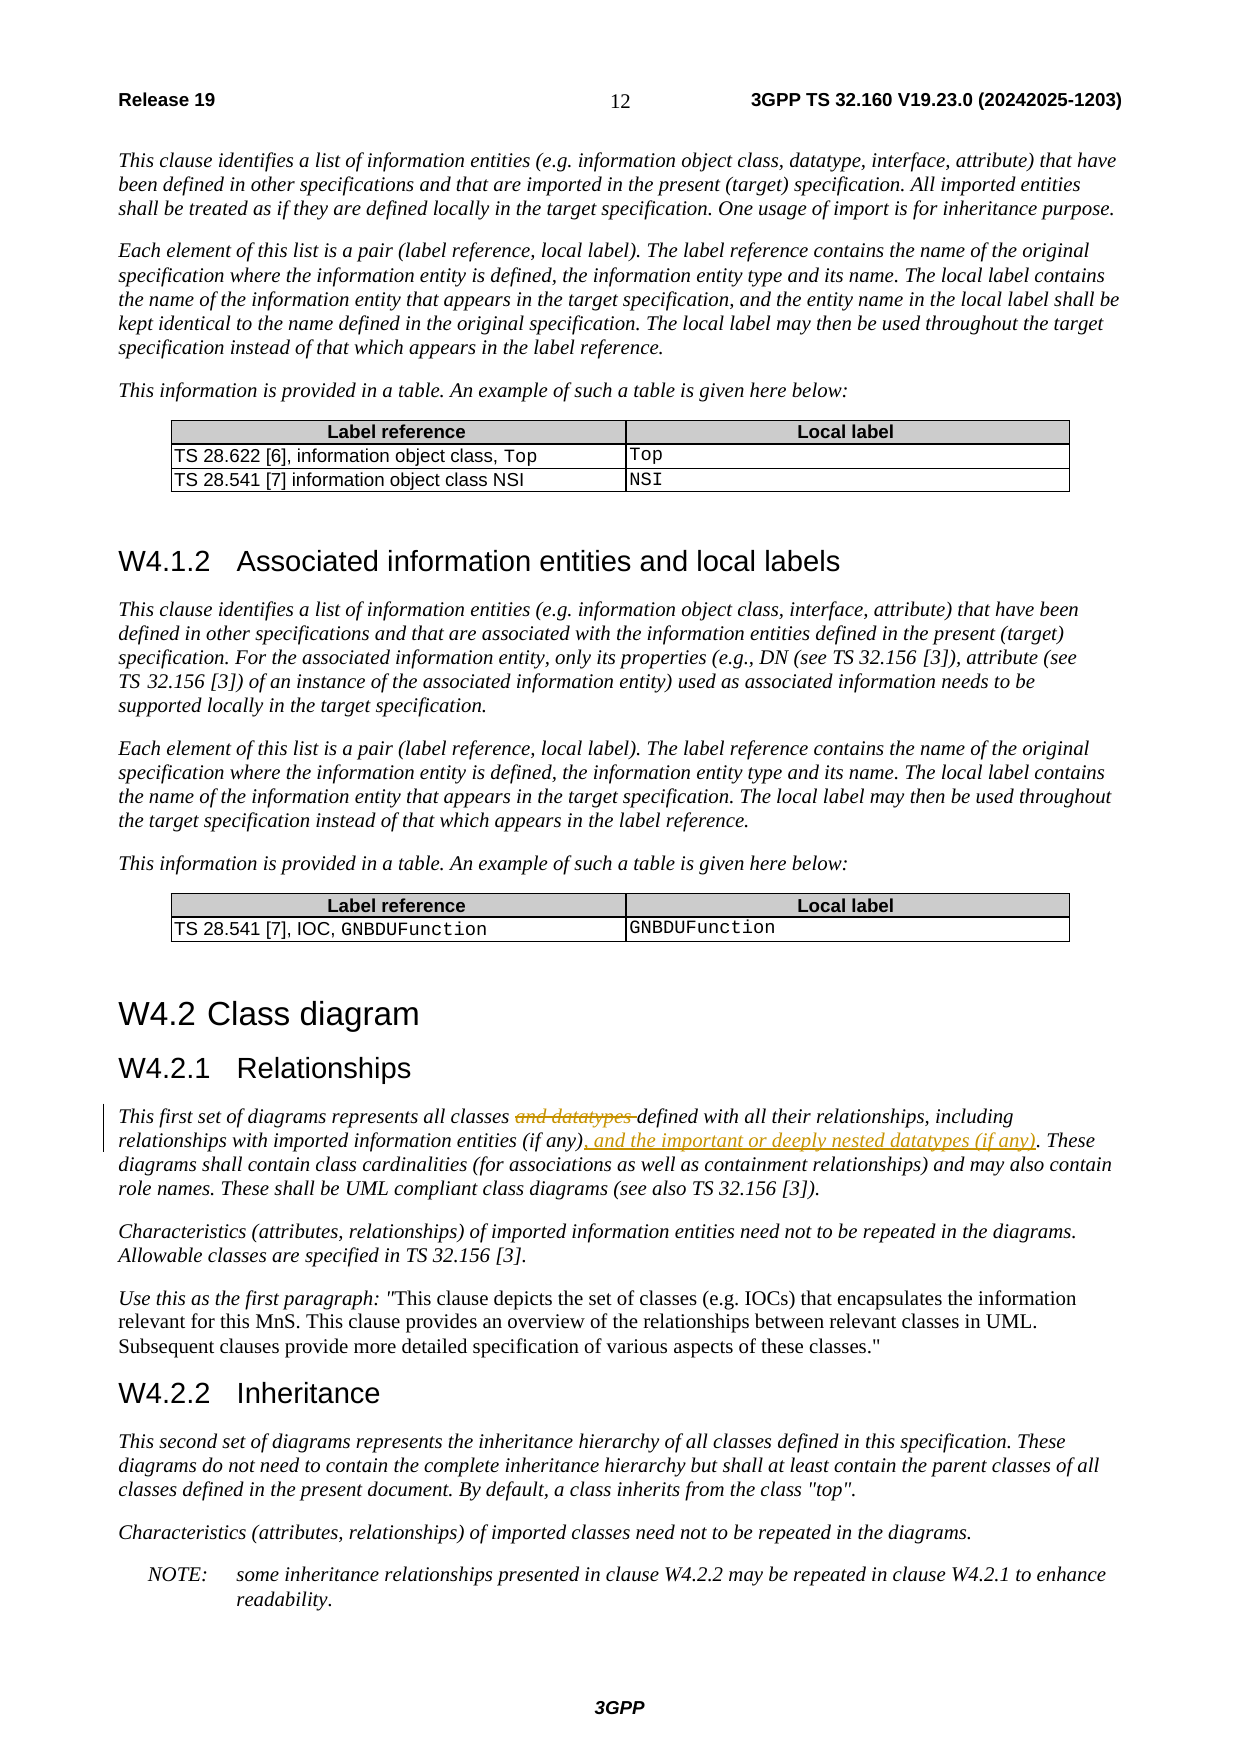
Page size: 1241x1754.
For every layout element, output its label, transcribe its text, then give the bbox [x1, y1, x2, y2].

text W4.1.2 Associated information entities and local labels [118, 544, 1122, 578]
table_cell TS 28.541 [7], IOC, GNBDUFunction [172, 918, 625, 941]
text This information is provided in a table. An example of such a table is given here below: [118, 377, 1122, 402]
text W4.2.1 Relationships [118, 1051, 1122, 1085]
text This clause identifies a list of information entities (e.g. information object class, interface, attribute) that have been defined in other specifications and that are associated with the information entities defined in the present (target) specification. For the associated information entity, only its properties (e.g., DN (see TS 32.156 [3]), attribute (see TS 32.156 [3]) of an instance of the associated information entity) used as associated information needs to be supported locally in the target specification. [118, 596, 1122, 717]
text Use this as the first paragraph: "This clause depicts the set of classes (e.g. IOCs) that encapsulates the information relevant for this MnS. This clause provides an overview of the relationships between relevant classes in UML. Subsequent clauses provide more detailed specification of various aspects of these classes." [118, 1285, 1122, 1358]
text Each element of this list is a pair (label reference, local label). The label reference contains the name of the original specification where the information entity is defined, the information entity type and its name. The local label contains the name of the information entity that appears in the target specification. The local label may then be used throughout the target specification instead of that which appears in the label reference. [118, 736, 1122, 832]
text This first set of diagrams represents all classes defined with all their relationships, including relationships with imported information entities (if any). These diagrams shall contain class cardinalities (for associations as well as containment relationships) and may also contain role names. These shall be UML compliant class diagrams (see also TS 32.156 [3]). [118, 1103, 1122, 1200]
table_cell TS 28.541 [7] information object class NSI [172, 469, 625, 491]
table_cell GNBDUFunction [627, 918, 1069, 941]
text Each element of this list is a pair (label reference, local label). The label reference contains the name of the original specification where the information entity is defined, the information entity type and its name. The local label contains the name of the information entity that appears in the target specification, and the entity name in the local label shall be kept identical to the name defined in the original specification. The local label may then be used throughout the target specification instead of that which appears in the label reference. [118, 238, 1122, 359]
table_cell TS 28.622 [6], information object class, Top [172, 445, 625, 468]
text W4.2 Class diagram [118, 994, 1122, 1032]
table_header Label reference [172, 421, 625, 443]
text W4.2.2 Inheritance [118, 1376, 1122, 1410]
table_cell NSI [627, 469, 1069, 491]
table_header Local label [627, 894, 1069, 916]
text This clause identifies a list of information entities (e.g. information object class, datatype, interface, attribute) that have been defined in other specifications and that are imported in the present (target) specification. All imported entities shall be treated as if they are defined locally in the target specification. One usage of import is for inheritance purpose. [118, 147, 1122, 220]
table_cell Top [627, 445, 1069, 468]
text This information is provided in a table. An example of such a table is given here below: [118, 851, 1122, 874]
table_header Label reference [172, 894, 625, 916]
text Characteristics (attributes, relationships) of imported classes need not to be repeated in the diagrams. [118, 1519, 1122, 1544]
text Characteristics (attributes, relationships) of imported information entities need not to be repeated in the diagrams. Allowable classes are specified in TS 32.156 [3]. [118, 1218, 1122, 1267]
text NOTE: some inheritance relationships presented in clause W4.2.2 may be repeated in clause W4.2.1 to enhance readability. [148, 1562, 1122, 1611]
text This second set of diagrams represents the inheritance hierarchy of all classes defined in this specification. These diagrams do not need to contain the complete inheritance hierarchy but shall at least contain the parent classes of all classes defined in the present document. By default, a class inherits from the class "top". [118, 1429, 1122, 1501]
table_header Local label [627, 421, 1069, 443]
